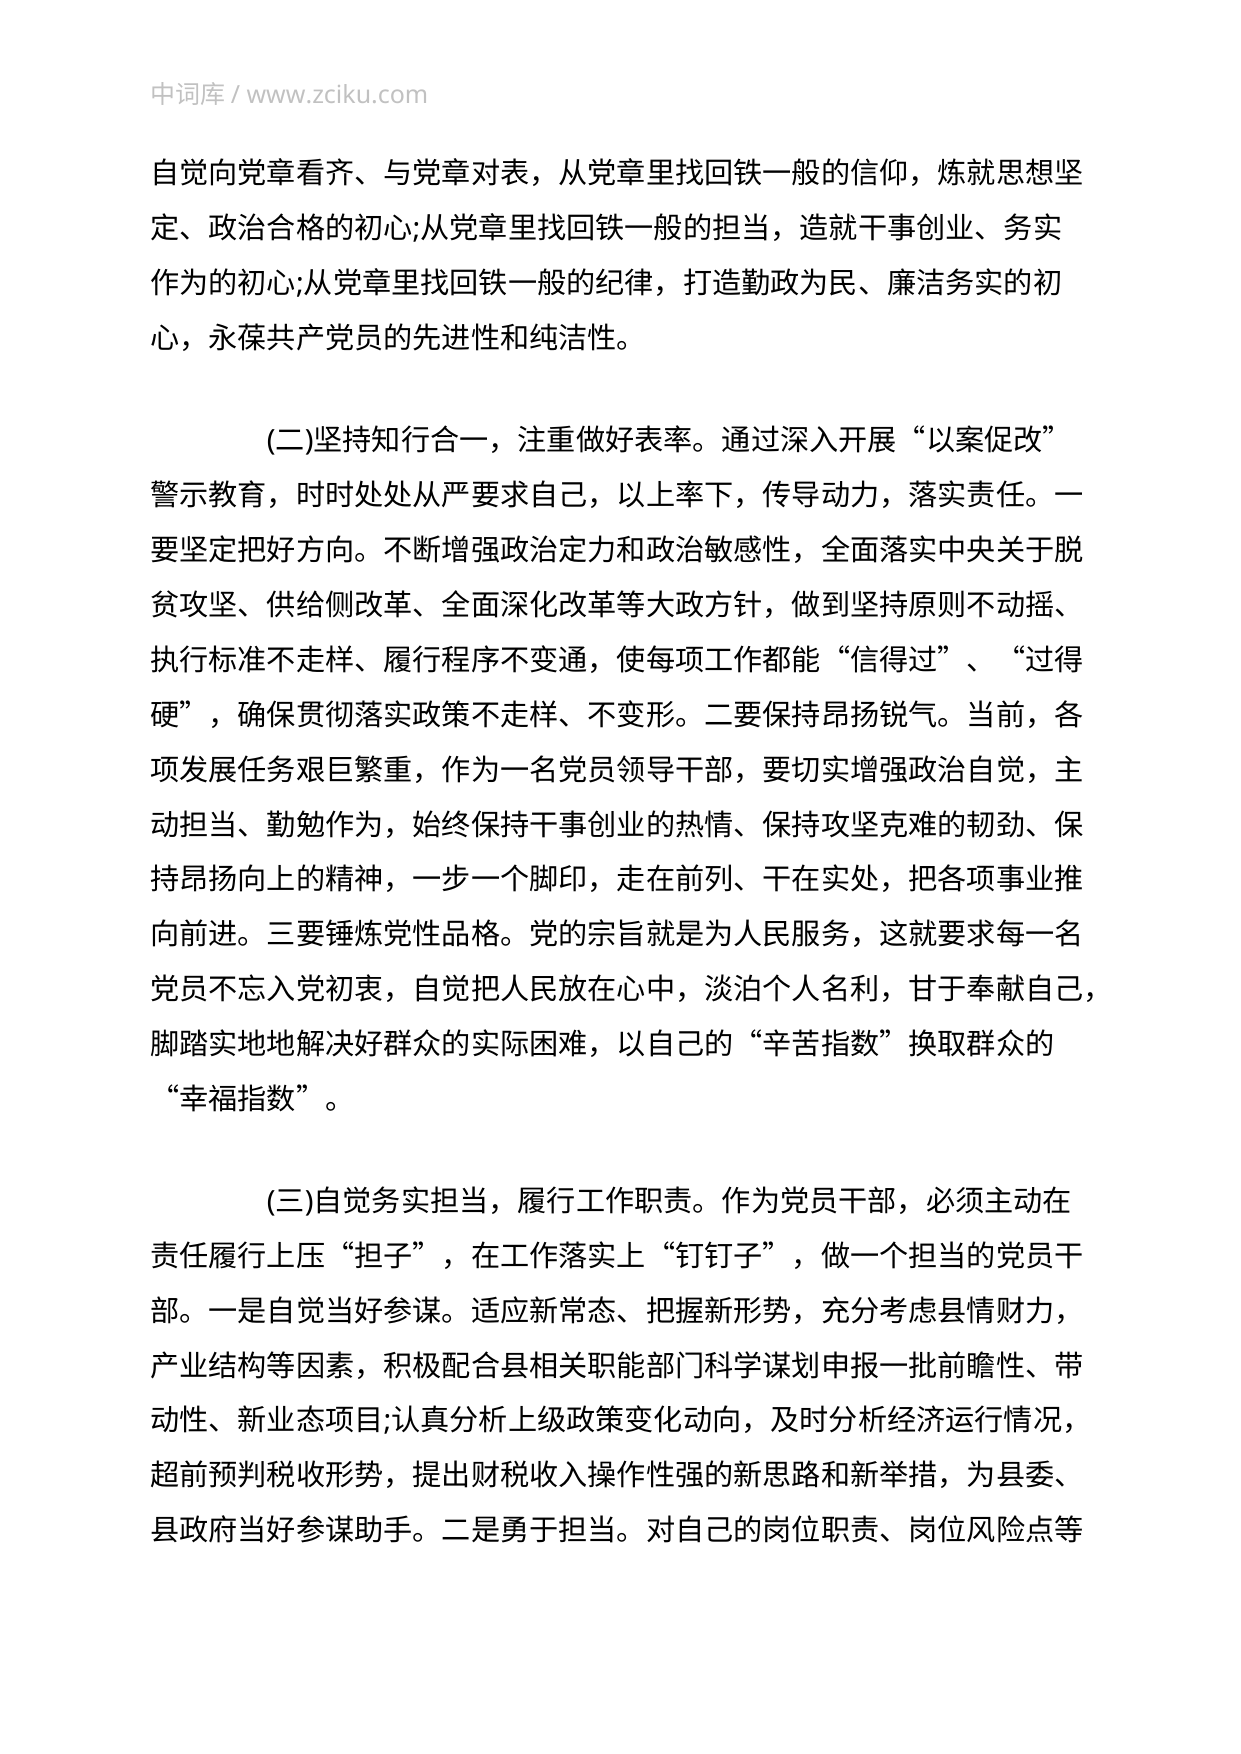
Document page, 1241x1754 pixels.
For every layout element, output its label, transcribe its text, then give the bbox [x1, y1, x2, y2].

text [150, 150, 1090, 357]
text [150, 1177, 1090, 1549]
text (二)坚持知行合一，注重做好表率。通过深入开展“以案促改”警示教育，时时处处从严要求自己，以上率下，传导动力，落实责任。一要坚定把好方向。不断增强政治定力和政治敏感性，全面落实中央关于脱贫攻坚、供给侧改革、全面深化改革等大政方针，做到坚持原则不动摇、执行标准不走样、履行程序不变通，使每项工作都能“信得过”、“过得硬”，确保贯彻落实政策不走样、不变形。二要保持昂扬锐气。当前，各项发展任务艰巨繁重，作为一名党员领导干部，要切实增强政治自觉，主动担当、勤勉作为，始终保持干事创业的热情、保持攻坚克难的韧劲、保持昂扬向上的精神，一步一个脚印，走在前列、干在实处，把各项事业推向前进。三要锤炼党性品格。党的宗旨就是为人民服务，这就要求每一名党员不忘入党初衷，自觉把人民放在心中，淡泊个人名利，甘于奉献自己，脚踏实地地解决好群众的实际困难，以自己的“辛苦指数”换取群众的“幸福指数”。 [150, 417, 1090, 1118]
